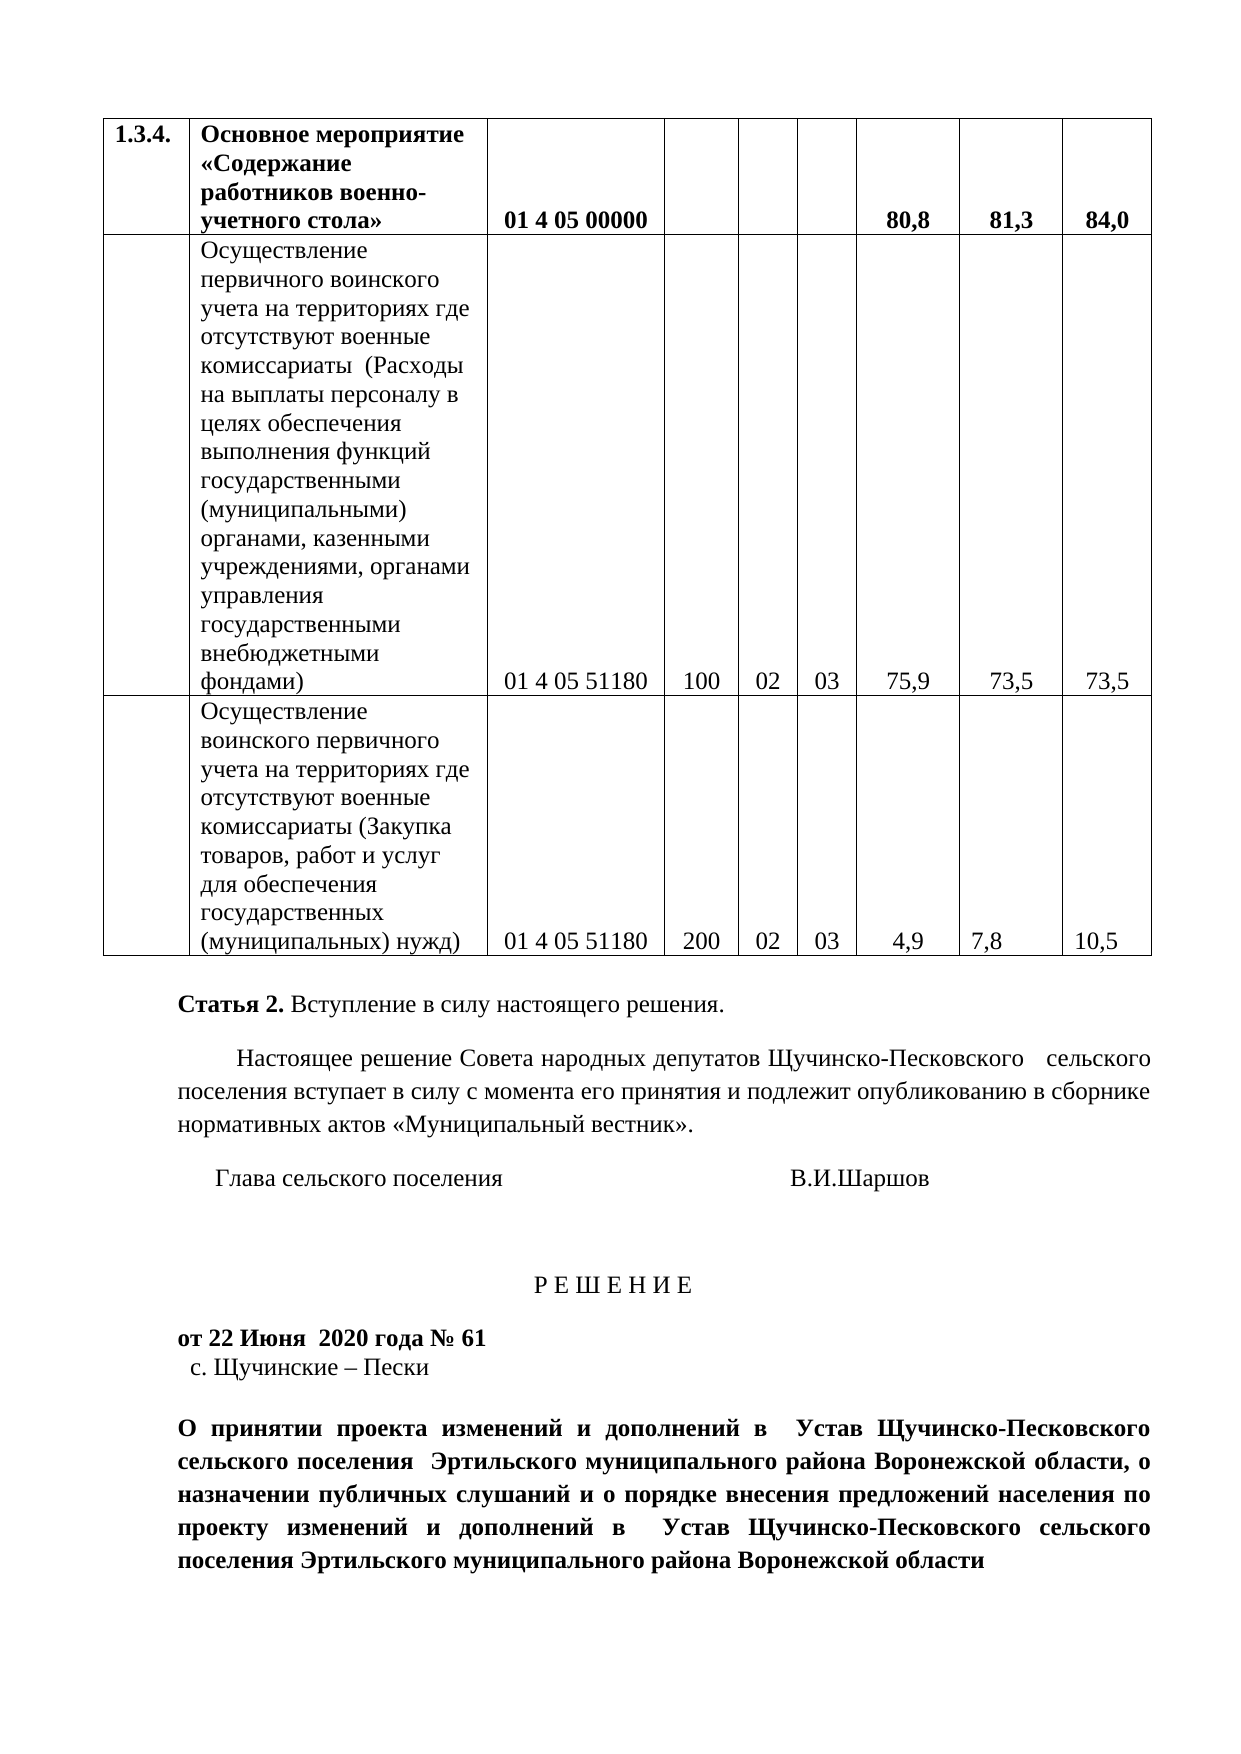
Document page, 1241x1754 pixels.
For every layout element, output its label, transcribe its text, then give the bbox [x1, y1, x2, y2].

text Статья 2. Вступление в силу настоящего решения. [177, 989, 1152, 1018]
table_cell 03 [798, 235, 856, 695]
table_cell 10,5 [1063, 696, 1151, 955]
text с. Щучинские – Пески [177, 1352, 1152, 1381]
table_cell 01 4 05 51180 [488, 696, 664, 955]
table_cell 4,9 [857, 696, 959, 955]
text Р Е Ш Е Н И Е [215, 1270, 1152, 1298]
table_cell 01 4 05 00000 [488, 119, 664, 234]
table_cell 01 4 05 51180 [488, 235, 664, 695]
text Настоящее решение Совета народных депутатов Щучинско-Песковского сельского поселения вступает в силу с момента его принятия и подлежит опубликованию в сборнике нормативных актов «Муниципальный вестник». [177, 1043, 1152, 1138]
table_cell [104, 235, 189, 695]
table_cell Осуществление воинского первичного учета на территориях где отсутствуют военные комиссариаты (Закупка товаров, работ и услуг для обеспечения государственных (муниципальных) нужд) [190, 696, 487, 955]
table_cell 73,5 [960, 235, 1062, 695]
text от 22 Июня 2020 года № 61 [177, 1323, 1152, 1352]
table_cell [104, 696, 189, 955]
table_cell 75,9 [857, 235, 959, 695]
table_cell 02 [739, 696, 797, 955]
table_cell 84,0 [1063, 119, 1151, 234]
table_cell Основное мероприятие «Содержание работников военно-учетного стола» [190, 119, 487, 234]
text Глава сельского поселения В.И.Шаршов [215, 1163, 1152, 1192]
table_cell 100 [665, 235, 738, 695]
table_cell 80,8 [857, 119, 959, 234]
table_cell 1.3.4. [104, 119, 189, 234]
table_cell 02 [739, 235, 797, 695]
table_cell [798, 119, 856, 234]
table_cell 200 [665, 696, 738, 955]
table_cell 03 [798, 696, 856, 955]
text О принятии проекта изменений и дополнений в Устав Щучинско-Песковского сельского поселения Эртильского муниципального района Воронежской области, о назначении публичных слушаний и о порядке внесения предложений населения по проекту изменений и дополнений в Устав Щучинско-Песковского сельского поселения Эртильского муниципального района Воронежской области [177, 1413, 1152, 1574]
table_cell [739, 119, 797, 234]
table_cell 81,3 [960, 119, 1062, 234]
table_cell Осуществление первичного воинского учета на территориях где отсутствуют военные комиссариаты (Расходы на выплаты персоналу в целях обеспечения выполнения функций государственными (муниципальными) органами, казенными учреждениями, органами управления государственными внебюджетными фондами) [190, 235, 487, 695]
table_cell [665, 119, 738, 234]
table_cell 73,5 [1063, 235, 1151, 695]
table_cell 7,8 [960, 696, 1062, 955]
